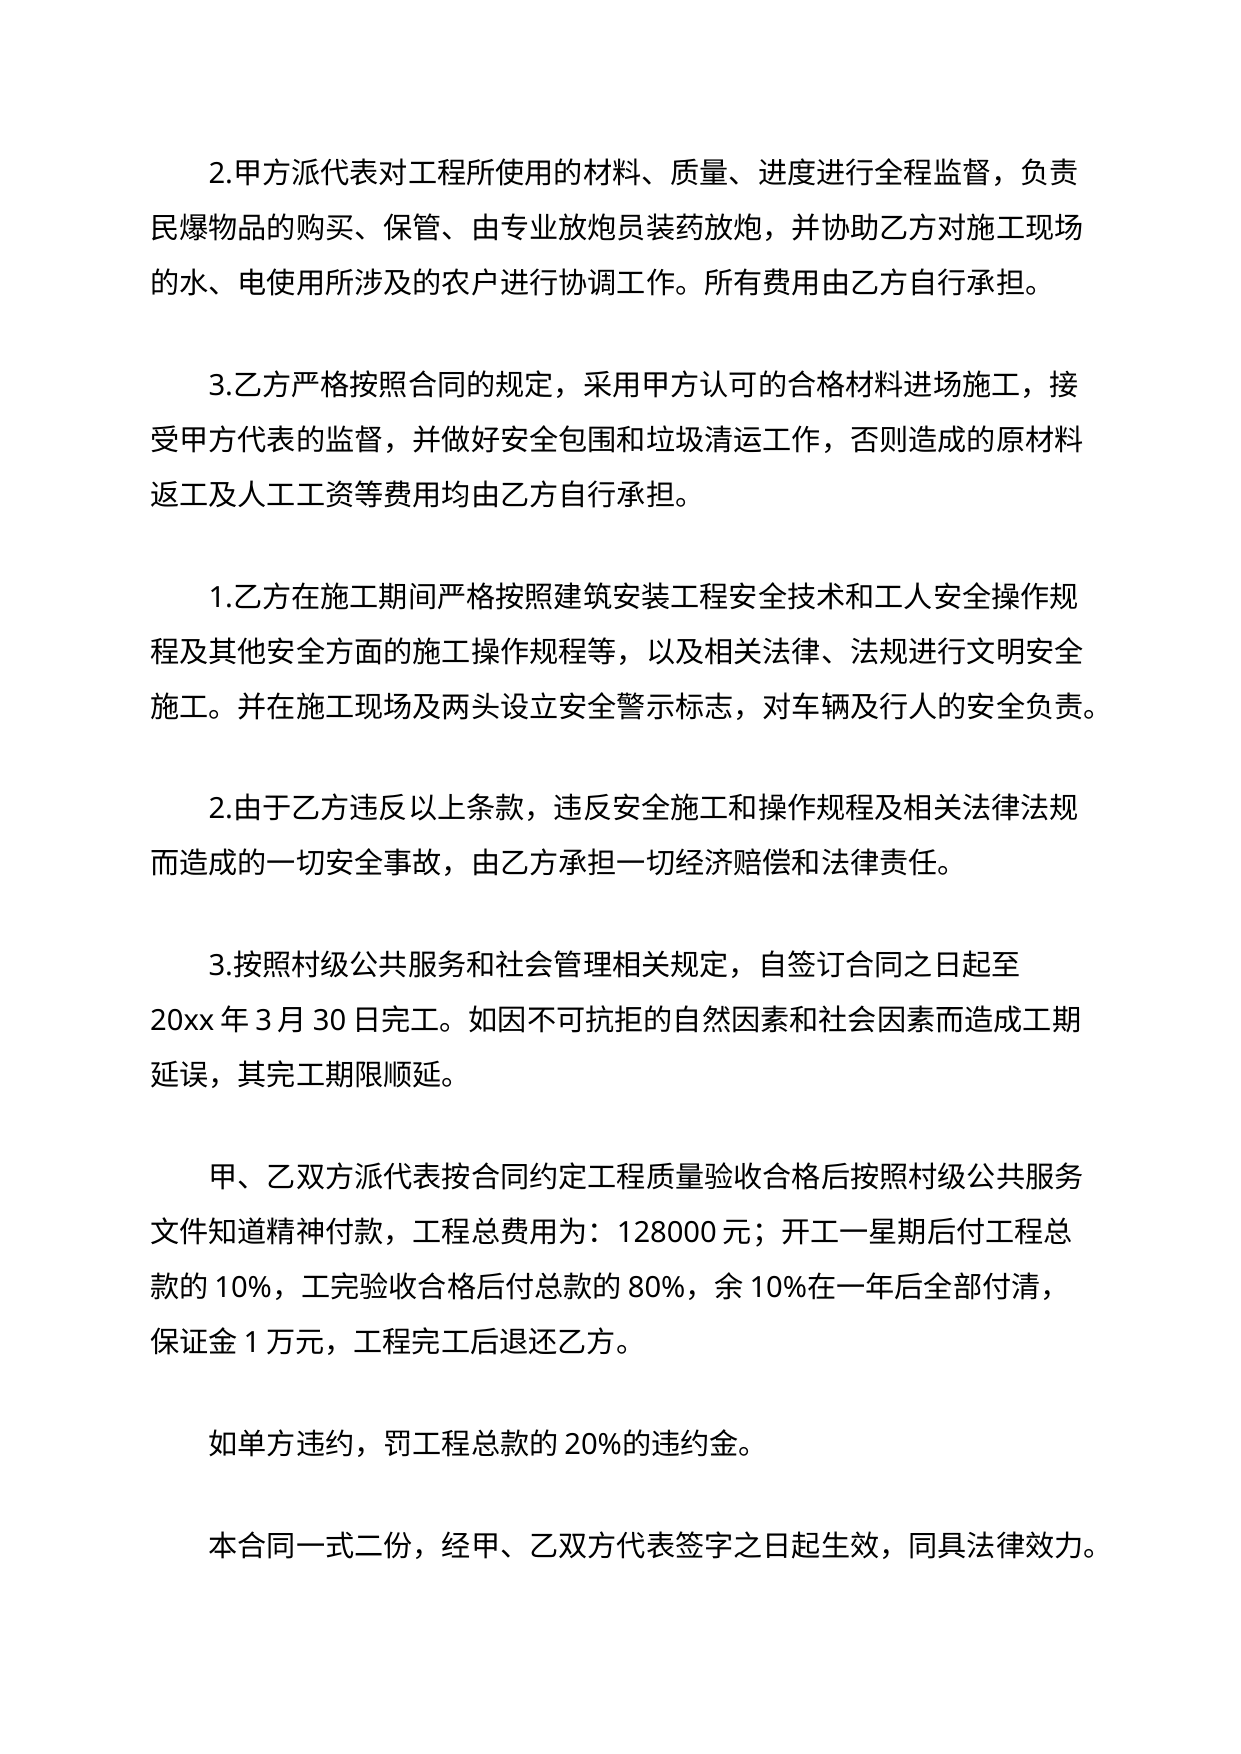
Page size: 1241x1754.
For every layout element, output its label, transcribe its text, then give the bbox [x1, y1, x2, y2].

text 1.乙方在施工期间严格按照建筑安装工程安全技术和工人安全操作规程及其他安全方面的施工操作规程等，以及相关法律、法规进行文明安全施工。并在施工现场及两头设立安全警示标志，对车辆及行人的安全负责。 [150, 573, 1090, 726]
text 2.由于乙方违反以上条款，违反安全施工和操作规程及相关法律法规而造成的一切安全事故，由乙方承担一切经济赔偿和法律责任。 [150, 785, 1090, 882]
text 3.按照村级公共服务和社会管理相关规定，自签订合同之日起至20xx年3月30日完工。如因不可抗拒的自然因素和社会因素而造成工期延误，其完工期限顺延。 [150, 942, 1090, 1094]
text 如单方违约，罚工程总款的20%的违约金。 [150, 1420, 1090, 1463]
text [150, 1522, 1090, 1565]
text 甲、乙双方派代表按合同约定工程质量验收合格后按照村级公共服务文件知道精神付款，工程总费用为：128000元；开工一星期后付工程总款的10%，工完验收合格后付总款的80%，余10%在一年后全部付清，保证金1万元，工程完工后退还乙方。 [150, 1153, 1090, 1361]
text 2.甲方派代表对工程所使用的材料、质量、进度进行全程监督，负责民爆物品的购买、保管、由专业放炮员装药放炮，并协助乙方对施工现场的水、电使用所涉及的农户进行协调工作。所有费用由乙方自行承担。 [150, 150, 1090, 302]
text 3.乙方严格按照合同的规定，采用甲方认可的合格材料进场施工，接受甲方代表的监督，并做好安全包围和垃圾清运工作，否则造成的原材料返工及人工工资等费用均由乙方自行承担。 [150, 362, 1090, 514]
